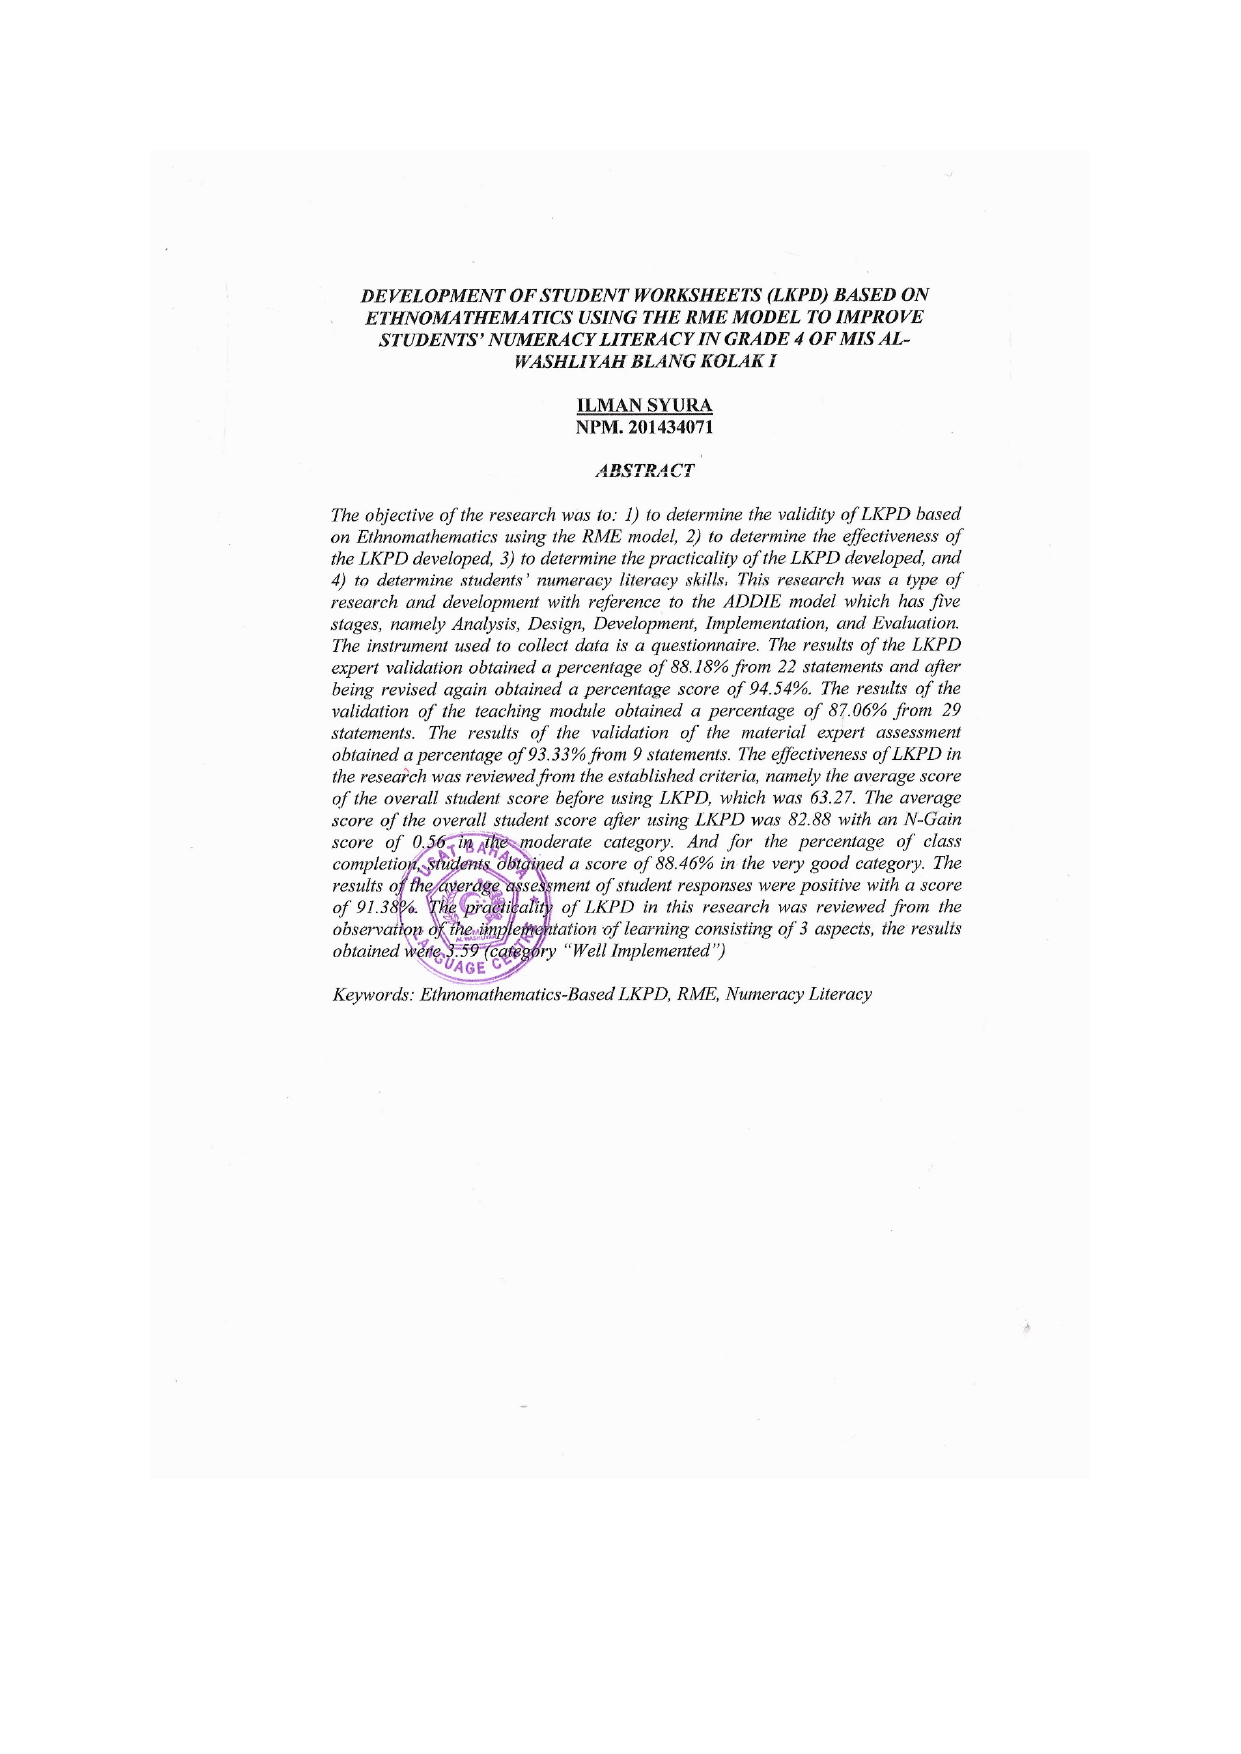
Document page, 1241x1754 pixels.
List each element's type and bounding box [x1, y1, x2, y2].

picture [150, 150, 1091, 1479]
